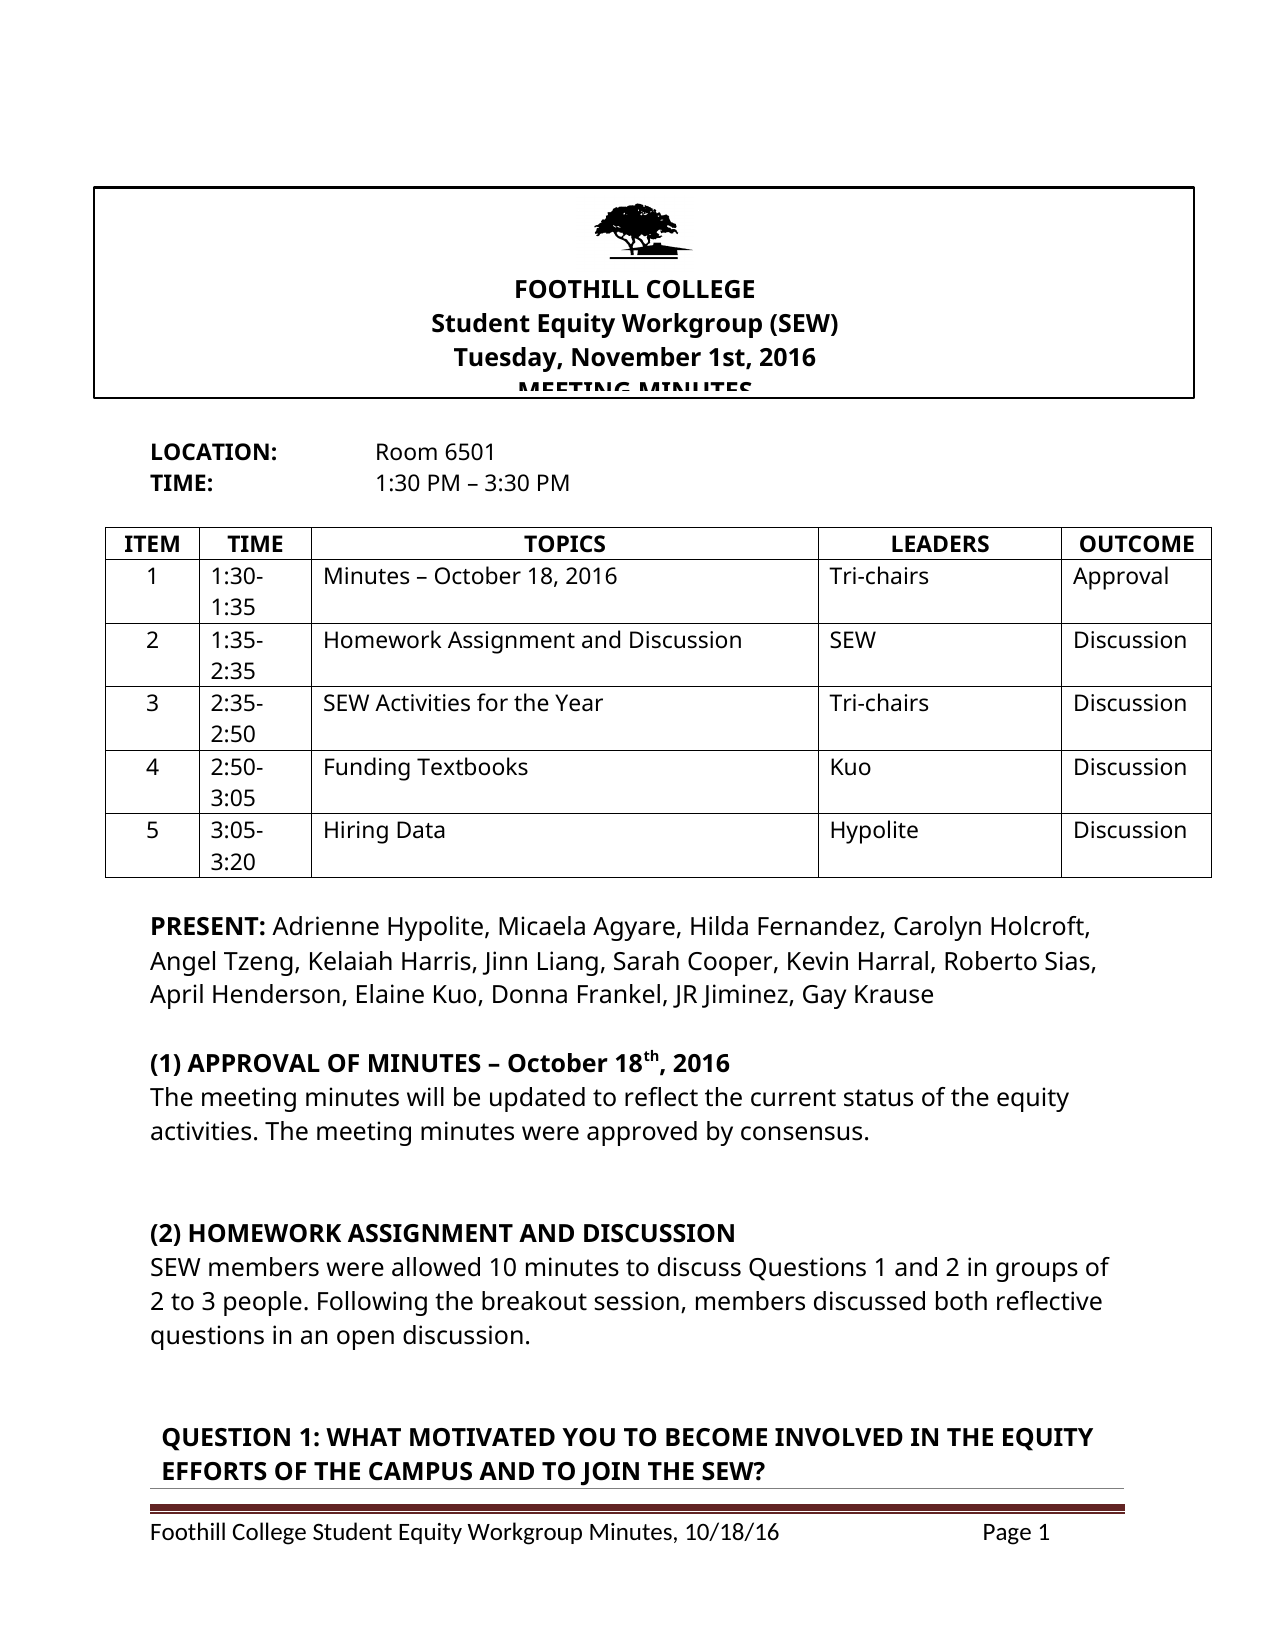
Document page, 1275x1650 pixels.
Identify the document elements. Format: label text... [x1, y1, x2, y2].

table_header QUESTION 1: What motivated you to become involved in the equity efforts of the campus and to join the SEW? [150, 1386, 1124, 1488]
table_cell 3:05-3:20 [200, 814, 311, 877]
table_header ITEM [106, 528, 199, 559]
table_cell Funding Textbooks [312, 751, 818, 813]
table_cell SEW [819, 624, 1061, 686]
table_cell SEW Activities for the Year [312, 687, 818, 750]
table_cell Discussion [1062, 751, 1211, 813]
table_cell Hiring Data [312, 814, 818, 877]
table_header TOPICS [312, 528, 818, 559]
table_cell 1 [106, 560, 199, 623]
table_cell Minutes – October 18, 2016 [312, 560, 818, 623]
table_cell 2:50-3:05 [200, 751, 311, 813]
table_cell 5 [106, 814, 199, 877]
table_cell Hypolite [819, 814, 1061, 877]
table_cell Kuo [819, 751, 1061, 813]
table_cell 2:35-2:50 [200, 687, 311, 750]
text The meeting minutes will be updated to reflect the current status of the equity activities. The meeting minutes were approved by consensus. [150, 1079, 1125, 1147]
table_cell Discussion [1062, 814, 1211, 877]
table_cell Discussion [1062, 687, 1211, 750]
list APPROVAL OF MINUTES – October 18th, 2016 [150, 1045, 1125, 1079]
table_cell Homework Assignment and Discussion [312, 624, 818, 686]
table_cell 1:35-2:35 [200, 624, 311, 686]
table_cell 2 [106, 624, 199, 686]
text LOCATION: Room 6501 [150, 436, 1125, 467]
table_cell Tri-chairs [819, 687, 1061, 750]
picture [575, 195, 694, 272]
text SEW members were allowed 10 minutes to discuss Questions 1 and 2 in groups of 2 to 3 people. Following the breakout session, members discussed both reflective questions in an open discussion. [150, 1250, 1125, 1352]
list HOMEWORK ASSIGNMENT AND DISCUSSION [150, 1216, 1125, 1250]
table_cell 3 [106, 687, 199, 750]
table_cell Tri-chairs [819, 560, 1061, 623]
table_cell 1:30-1:35 [200, 560, 311, 623]
table_cell Approval [1062, 560, 1211, 623]
table_header TIME [200, 528, 311, 559]
table_header LEADERS [819, 528, 1061, 559]
text TIME: 1:30 PM – 3:30 PM [150, 467, 1125, 498]
table_header OUTCOME [1062, 528, 1211, 559]
table_cell Discussion [1062, 624, 1211, 686]
table_cell 4 [106, 751, 199, 813]
text PRESENT: Adrienne Hypolite, Micaela Agyare, Hilda Fernandez, Carolyn Holcroft, Angel Tzeng, Kelaiah Harris, Jinn Liang, Sarah Cooper, Kevin Harral, Roberto Sias, April Henderson, Elaine Kuo, Donna Frankel, JR Jiminez, Gay Krause [150, 909, 1125, 1011]
